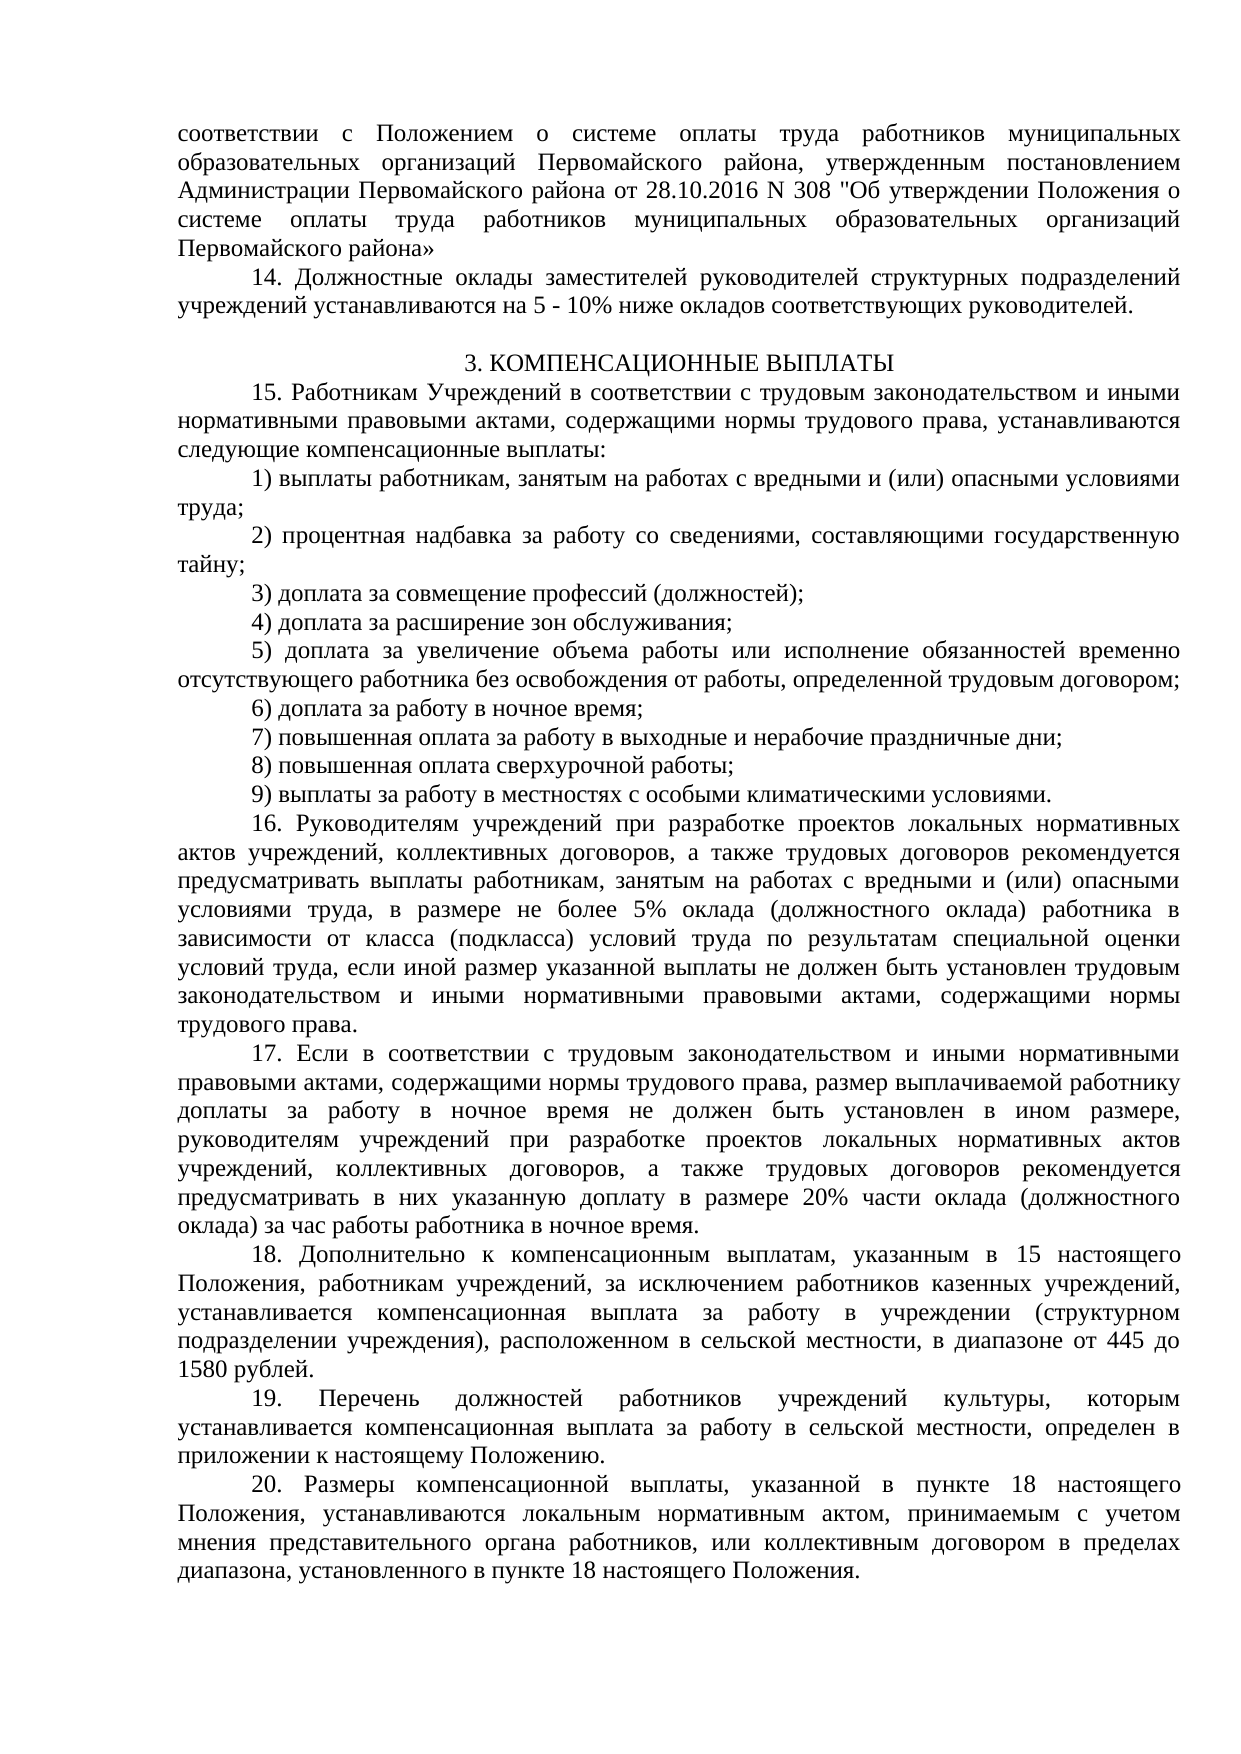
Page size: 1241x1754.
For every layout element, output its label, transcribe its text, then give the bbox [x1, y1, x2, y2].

text 17. Если в соответствии с трудовым законодательством и иными нормативными правовыми актами, содержащими нормы трудового права, размер выплачиваемой работнику доплаты за работу в ночное время не должен быть установлен в ином размере, руководителям учреждений при разработке проектов локальных нормативных актов учреждений, коллективных договоров, а также трудовых договоров рекомендуется предусматривать в них указанную доплату в размере 20% части оклада (должностного оклада) за час работы работника в ночное время. [177, 1038, 1181, 1239]
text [177, 118, 1181, 262]
text 6) доплата за работу в ночное время; [177, 693, 1181, 722]
text 20. Размеры компенсационной выплаты, указанной в пункте 18 настоящего Положения, устанавливаются локальным нормативным актом, принимаемым с учетом мнения представительного органа работников, или коллективным договором в пределах диапазона, установленного в пункте 18 настоящего Положения. [177, 1469, 1181, 1584]
text 2) процентная надбавка за работу со сведениями, составляющими государственную тайну; [177, 521, 1181, 578]
text 7) повышенная оплата за работу в выходные и нерабочие праздничные дни; [177, 722, 1181, 751]
text 4) доплата за расширение зон обслуживания; [177, 607, 1181, 636]
text 18. Дополнительно к компенсационным выплатам, указанным в 15 настоящего Положения, работникам учреждений, за исключением работников казенных учреждений, устанавливается компенсационная выплата за работу в учреждении (структурном подразделении учреждения), расположенном в сельской местности, в диапазоне от 445 до 1580 рублей. [177, 1239, 1181, 1383]
text 3) доплата за совмещение профессий (должностей); [177, 578, 1181, 607]
text 19. Перечень должностей работников учреждений культуры, которым устанавливается компенсационная выплата за работу в сельской местности, определен в приложении к настоящему Положению. [177, 1383, 1181, 1469]
text 8) повышенная оплата сверхурочной работы; [177, 751, 1181, 779]
text 3. КОМПЕНСАЦИОННЫЕ ВЫПЛАТЫ [177, 348, 1181, 377]
text 9) выплаты за работу в местностях с особыми климатическими условиями. [177, 779, 1181, 808]
text 15. Работникам Учреждений в соответствии с трудовым законодательством и иными нормативными правовыми актами, содержащими нормы трудового права, устанавливаются следующие компенсационные выплаты: [177, 377, 1181, 463]
text 5) доплата за увеличение объема работы или исполнение обязанностей временно отсутствующего работника без освобождения от работы, определенной трудовым договором; [177, 636, 1181, 693]
text 1) выплаты работникам, занятым на работах с вредными и (или) опасными условиями труда; [177, 463, 1181, 521]
text 14. Должностные оклады заместителей руководителей структурных подразделений учреждений устанавливаются на 5 - 10% ниже окладов соответствующих руководителей. [177, 262, 1181, 319]
text 16. Руководителям учреждений при разработке проектов локальных нормативных актов учреждений, коллективных договоров, а также трудовых договоров рекомендуется предусматривать выплаты работникам, занятым на работах с вредными и (или) опасными условиями труда, в размере не более 5% оклада (должностного оклада) работника в зависимости от класса (подкласса) условий труда по результатам специальной оценки условий труда, если иной размер указанной выплаты не должен быть установлен трудовым законодательством и иными нормативными правовыми актами, содержащими нормы трудового права. [177, 808, 1181, 1038]
